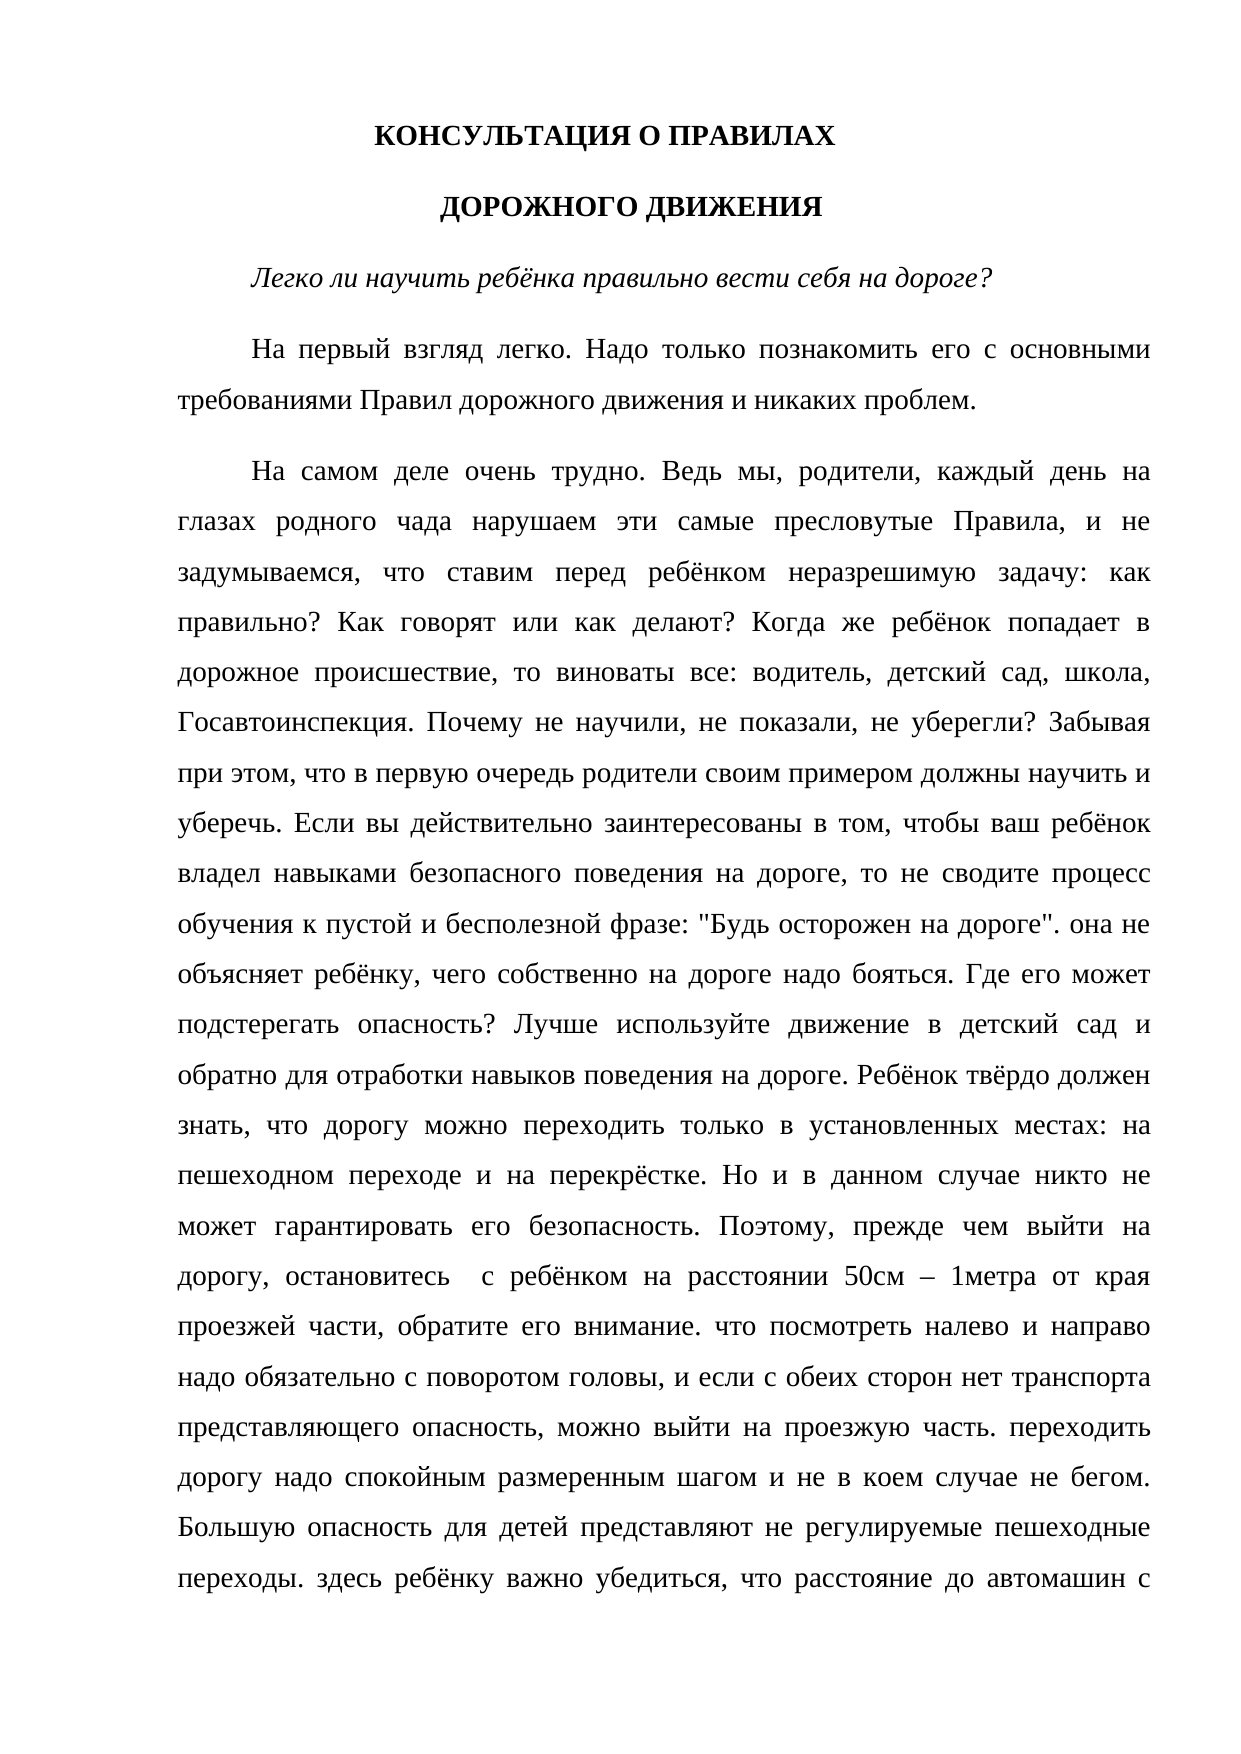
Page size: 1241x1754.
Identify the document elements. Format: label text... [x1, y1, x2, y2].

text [177, 453, 1152, 1593]
text КОНСУЛЬТАЦИЯ О ПРАВИЛАХ [177, 118, 1152, 152]
text На первый взгляд легко. Надо только познакомить его с основными требованиями Правил дорожного движения и никаких проблем. [177, 332, 1152, 415]
text ДОРОЖНОГО ДВИЖЕНИЯ [177, 189, 1152, 223]
text Легко ли научить ребёнка правильно вести себя на дороге? [177, 260, 1152, 294]
